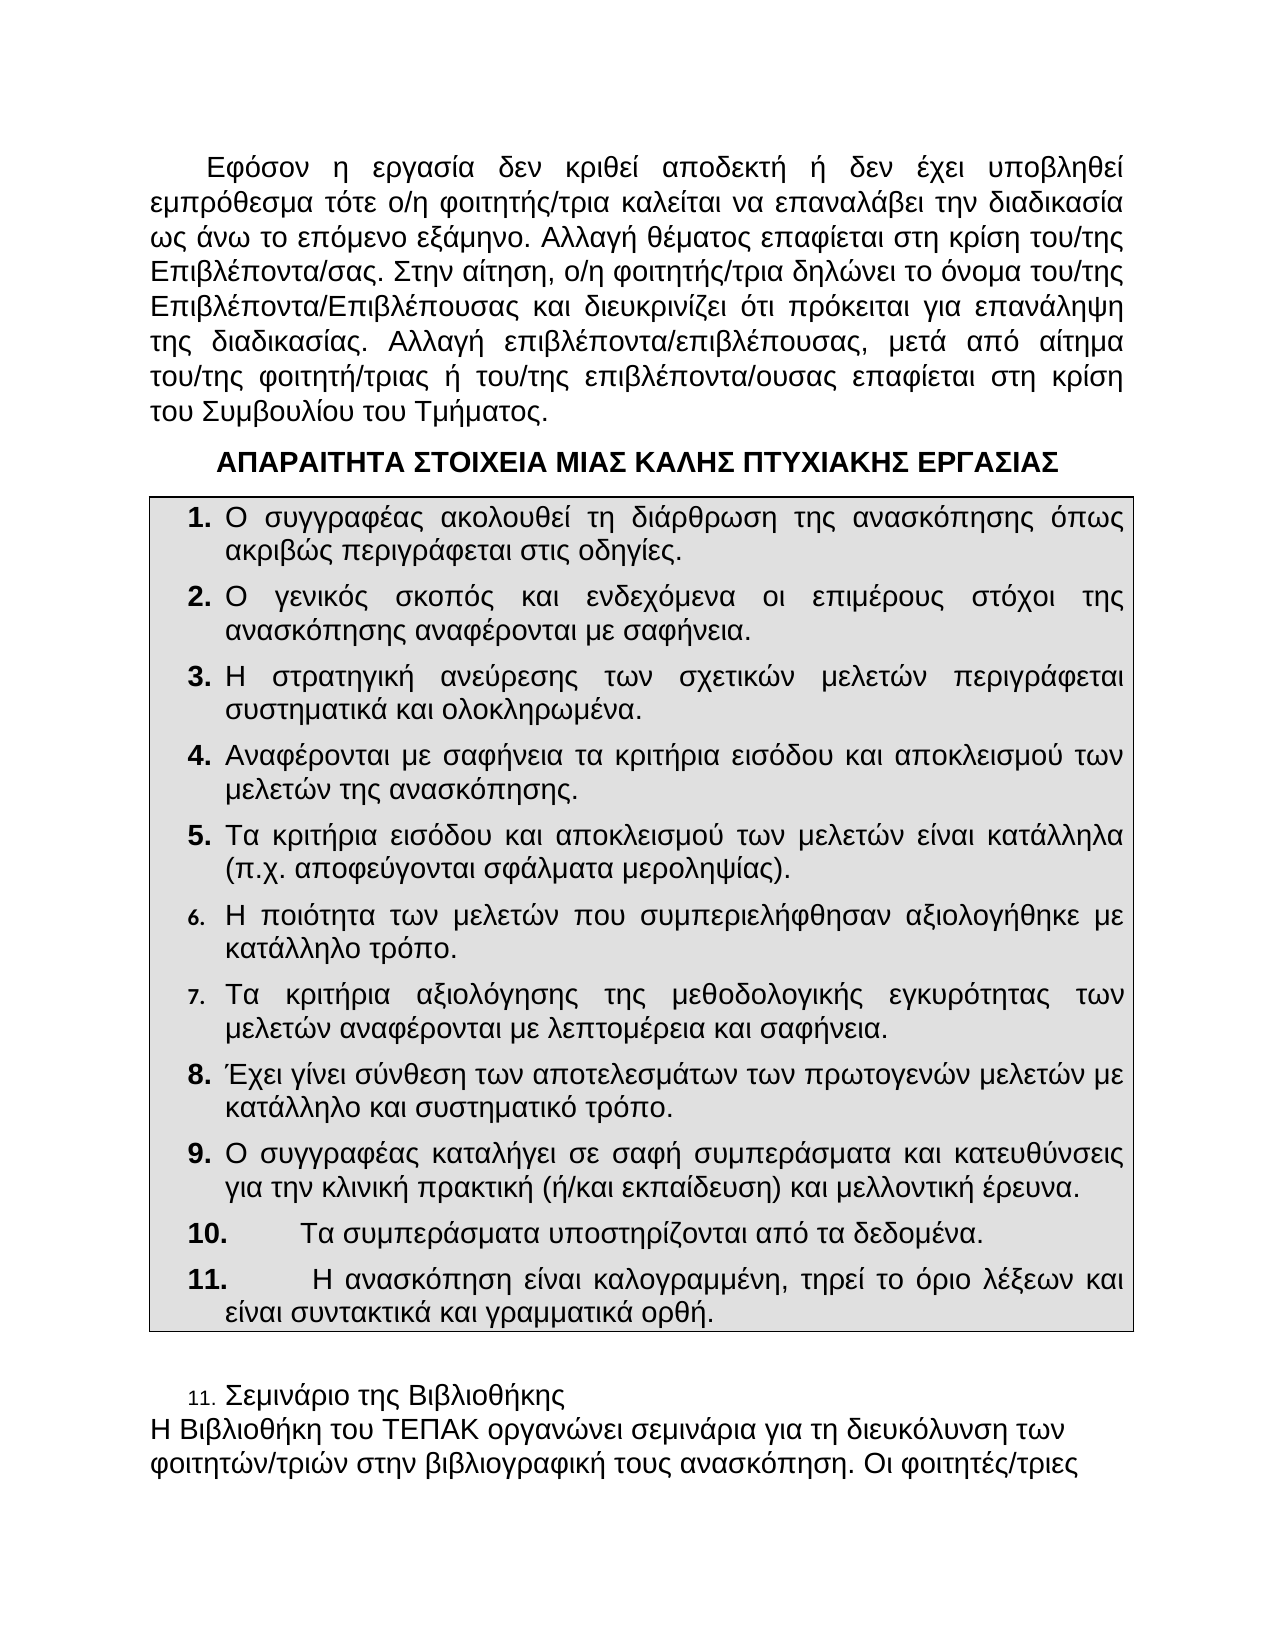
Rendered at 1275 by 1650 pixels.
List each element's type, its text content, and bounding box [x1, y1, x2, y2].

subtitle Σεμινάριο της Βιβλιοθήκης [187, 1378, 1125, 1412]
list Αναφέρονται με σαφήνεια τα κριτήρια εισόδου και αποκλεισμού των μελετών της ανασκόπησης. [150, 735, 1133, 805]
list Ο συγγραφέας ακολουθεί τη διάρθρωση της ανασκόπησης όπως ακριβώς περιγράφεται στις οδηγίες. [150, 498, 1133, 567]
list Τα κριτήρια εισόδου και αποκλεισμού των μελετών είναι κατάλληλα (π.χ. αποφεύγονται σφάλματα μεροληψίας). [150, 815, 1133, 885]
list Η στρατηγική ανεύρεσης των σχετικών μελετών περιγράφεται συστηματικά και ολοκληρωμένα. [150, 656, 1133, 726]
list Τα κριτήρια αξιολόγησης της μεθoδολογικής εγκυρότητας των μελετών αναφέρονται με λεπτομέρεια και σαφήνεια. [150, 974, 1133, 1044]
text Εφόσον η εργασία δεν κριθεί αποδεκτή ή δεν έχει υποβληθεί εμπρόθεσμα τότε ο/η φοιτητής/τρια καλείται να επαναλάβει την διαδικασία ως άνω το επόμενο εξάμηνο. Αλλαγή θέματος επαφίεται στη κρίση του/της Επιβλέποντα/σας. Στην αίτηση, ο/η φοιτητής/τρια δηλώνει το όνομα του/της Επιβλέποντα/Επιβλέπουσας και διευκρινίζει ότι πρόκειται για επανάληψη της διαδικασίας. Αλλαγή επιβλέποντα/επιβλέπουσας, μετά από αίτημα του/της φοιτητή/τριας ή του/της επιβλέποντα/ουσας επαφίεται στη κρίση του Συμβουλίου του Τμήματος. [150, 150, 1125, 427]
list H ποιότητα των μελετών που συμπεριελήφθησαν αξιολογήθηκε με κατάλληλο τρόπο. [150, 894, 1133, 964]
list Τα συμπεράσματα υποστηρίζονται από τα δεδομένα. [150, 1213, 1133, 1249]
list Η ανασκόπηση είναι καλογραμμένη, τηρεί το όριο λέξεων και είναι συντακτικά και γραμματικά ορθή. [150, 1259, 1133, 1331]
list Ο γενικός σκοπός και ενδεχόμενα οι επιμέρους στόχοι της ανασκόπησης αναφέρονται με σαφήνεια. [150, 576, 1133, 646]
list Ο συγγραφέας καταλήγει σε σαφή συμπεράσματα και κατευθύνσεις για την κλινική πρακτική (ή/και εκπαίδευση) και μελλοντική έρευνα. [150, 1133, 1133, 1203]
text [150, 1412, 1125, 1480]
text ΑΠΑΡΑΙΤΗΤΑ ΣΤΟΙΧΕΙΑ ΜΙΑΣ ΚΑΛΗΣ ΠΤΥΧΙΑΚΗΣ ΕΡΓΑΣΙΑΣ [150, 445, 1125, 478]
list Έχει γίνει σύνθεση των αποτελεσμάτων των πρωτογενών μελετών με κατάλληλο και συστηματικό τρόπο. [150, 1053, 1133, 1124]
